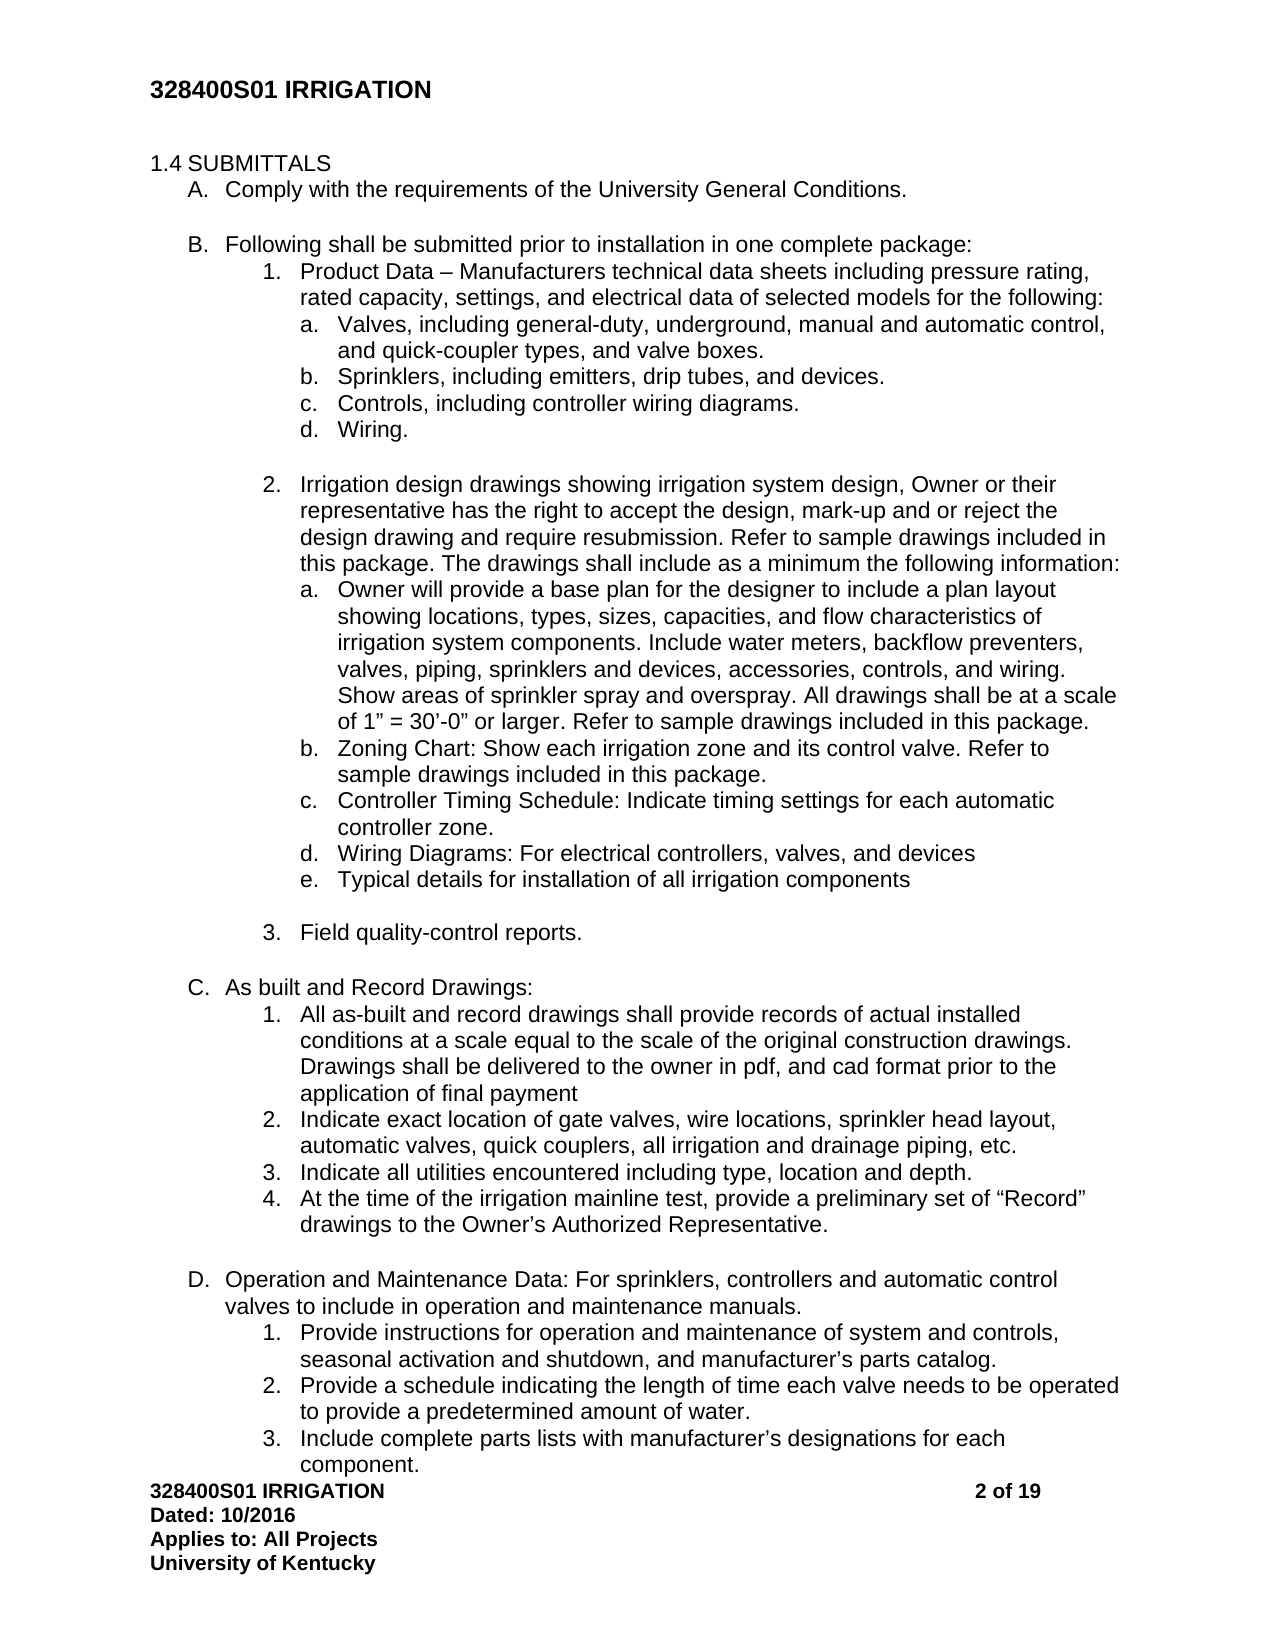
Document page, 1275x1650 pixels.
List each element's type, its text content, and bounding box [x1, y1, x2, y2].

list Provide a schedule indicating the length of time each valve needs to be operated to provide a predetermined amount of water. [262, 1372, 1125, 1424]
list Indicate all utilities encountered including type, location and depth. [262, 1159, 1125, 1185]
list Following shall be submitted prior to installation in one complete package: [187, 231, 1125, 258]
list Indicate exact location of gate valves, wire locations, sprinkler head layout, automatic valves, quick couplers, all irrigation and drainage piping, etc. [262, 1106, 1125, 1159]
list Provide instructions for operation and maintenance of system and controls, seasonal activation and shutdown, and manufacturer’s parts catalog. [262, 1319, 1125, 1372]
list Wiring Diagrams: For electrical controllers, valves, and devices [300, 840, 1125, 866]
list Controller Timing Schedule: Indicate timing settings for each automatic controller zone. [300, 787, 1125, 840]
list Zoning Chart: Show each irrigation zone and its control valve. Refer to sample drawings included in this package. [300, 734, 1125, 787]
list Product Data – Manufacturers technical data sheets including pressure rating, rated capacity, settings, and electrical data of selected models for the following: [262, 258, 1125, 311]
list Controls, including controller wiring diagrams. [300, 389, 1125, 416]
list Operation and Maintenance Data: For sprinklers, controllers and automatic control valves to include in operation and maintenance manuals. [187, 1266, 1125, 1319]
list Include complete parts lists with manufacturer’s designations for each component. [262, 1424, 1125, 1477]
list Irrigation design drawings showing irrigation system design, Owner or their representative has the right to accept the design, mark-up and or reject the design drawing and require resubmission. Refer to sample drawings included in this package. The drawings shall include as a minimum the following information: [262, 471, 1125, 576]
list Comply with the requirements of the University General Conditions. [187, 176, 1125, 231]
list At the time of the irrigation mainline test, provide a preliminary set of “Record” drawings to the Owner’s Authorized Representative. [262, 1185, 1125, 1266]
list All as-built and record drawings shall provide records of actual installed conditions at a scale equal to the scale of the original construction drawings. Drawings shall be delivered to the owner in pdf, and cad format prior to the application of final payment [262, 1001, 1125, 1106]
list Owner will provide a base plan for the designer to include a plan layout showing locations, types, sizes, capacities, and flow characteristics of irrigation system components. Include water meters, backflow preventers, valves, piping, sprinklers and devices, accessories, controls, and wiring. Show areas of sprinkler spray and overspray. All drawings shall be at a scale of 1” = 30’-0” or larger. Refer to sample drawings included in this package. [300, 576, 1125, 734]
list Wiring. [300, 416, 1125, 471]
list Sprinklers, including emitters, drip tubes, and devices. [300, 363, 1125, 389]
list Field quality-control reports. [262, 919, 1125, 974]
list Typical details for installation of all irrigation components [300, 866, 1125, 893]
list As built and Record Drawings: [187, 974, 1125, 1001]
list SUBMITTALS [150, 150, 1125, 176]
list Valves, including general-duty, underground, manual and automatic control, and quick-coupler types, and valve boxes. [300, 311, 1125, 363]
